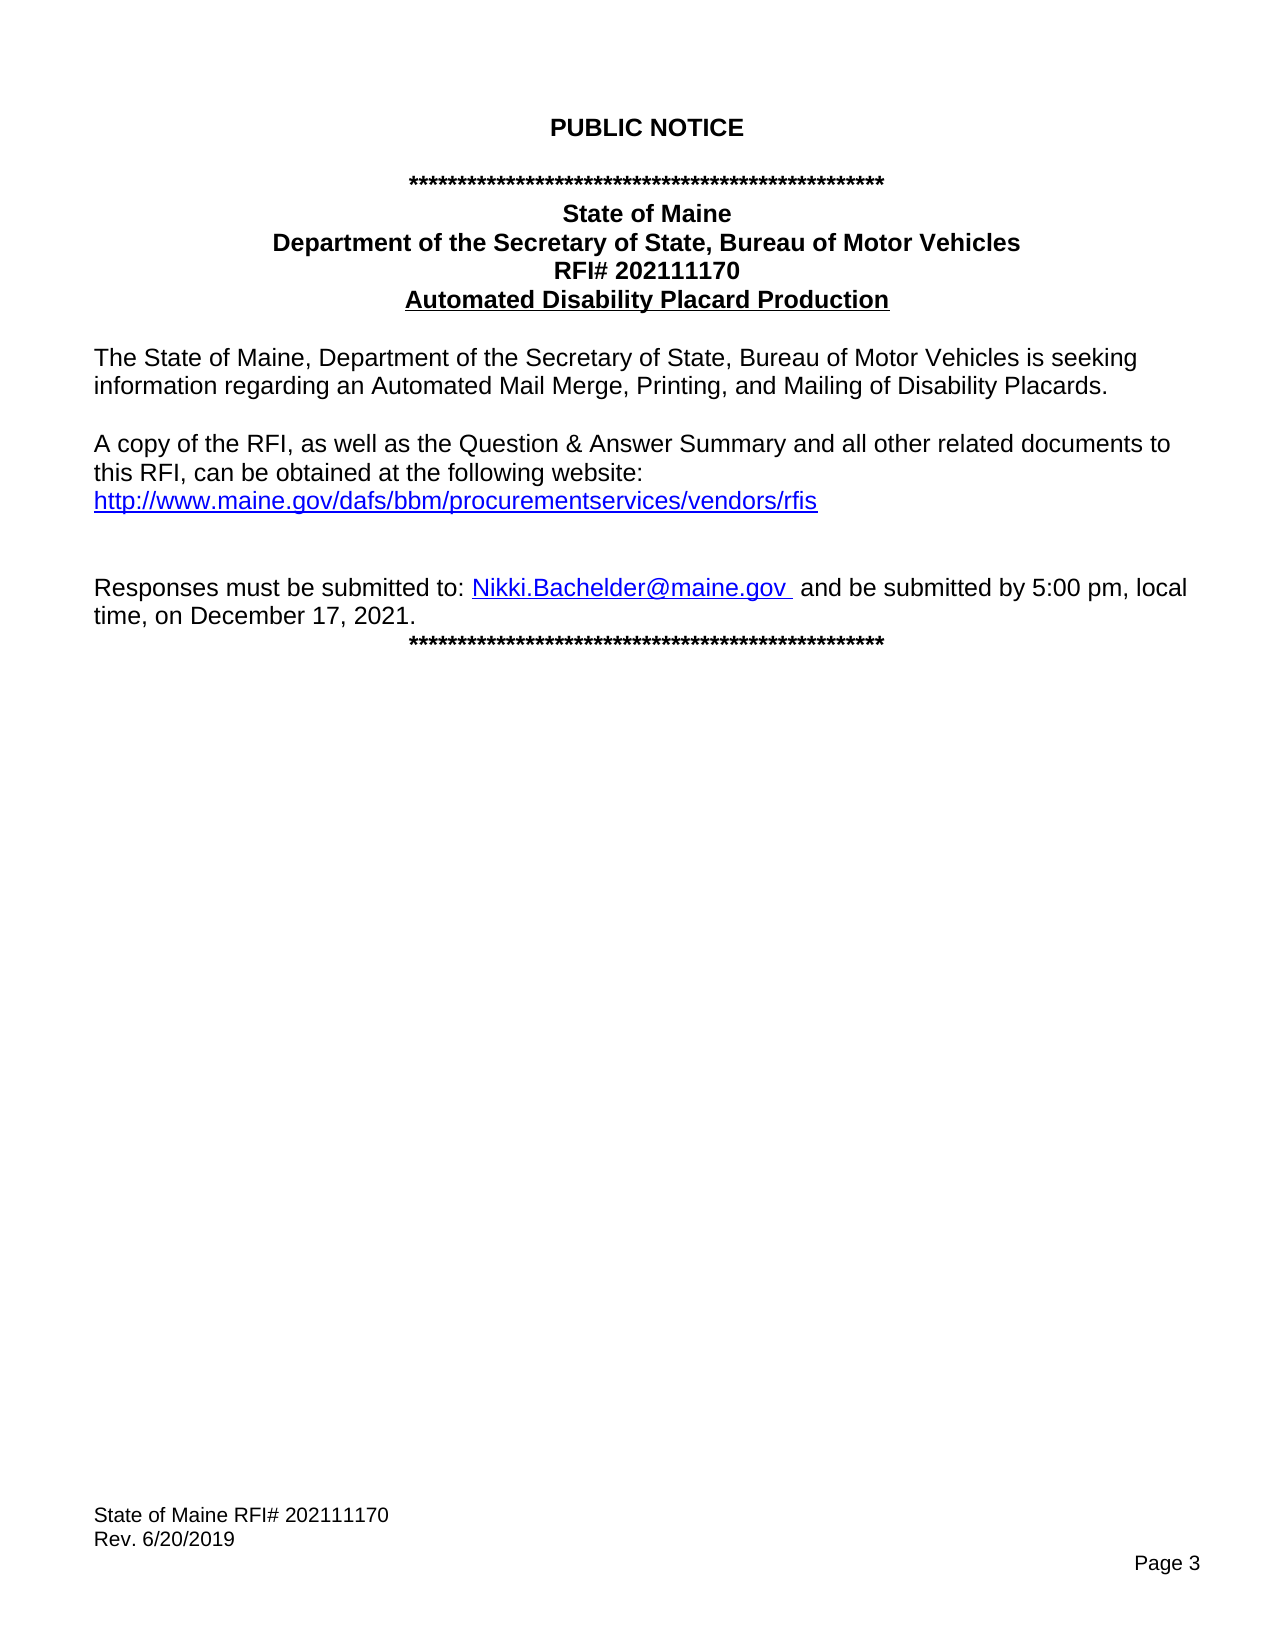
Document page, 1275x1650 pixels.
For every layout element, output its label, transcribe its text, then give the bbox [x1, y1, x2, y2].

text Automated Disability Placard Production [94, 285, 1200, 314]
text A copy of the RFI, as well as the Question & Answer Summary and all other related documents to this RFI, can be obtained at the following website: http://www.maine.gov/dafs/bbm/procurementservices/vendors/rfis [94, 429, 1200, 515]
text The State of Maine, Department of the Secretary of State, Bureau of Motor Vehicles is seeking information regarding an Automated Mail Merge, Printing, and Mailing of Disability Placards. [94, 342, 1200, 400]
text State of Maine [94, 199, 1200, 227]
text RFI# 202111170 [94, 256, 1200, 285]
text Department of the Secretary of State, Bureau of Motor Vehicles [94, 227, 1200, 256]
text ************************************************* [94, 630, 1200, 659]
text ************************************************* [94, 170, 1200, 199]
subtitle PUBLIC NOTICE [94, 112, 1200, 141]
text Responses must be submitted to: Nikki.Bachelder@maine.gov and be submitted by 5:00 pm, local time, on December 17, 2021. [94, 572, 1200, 630]
